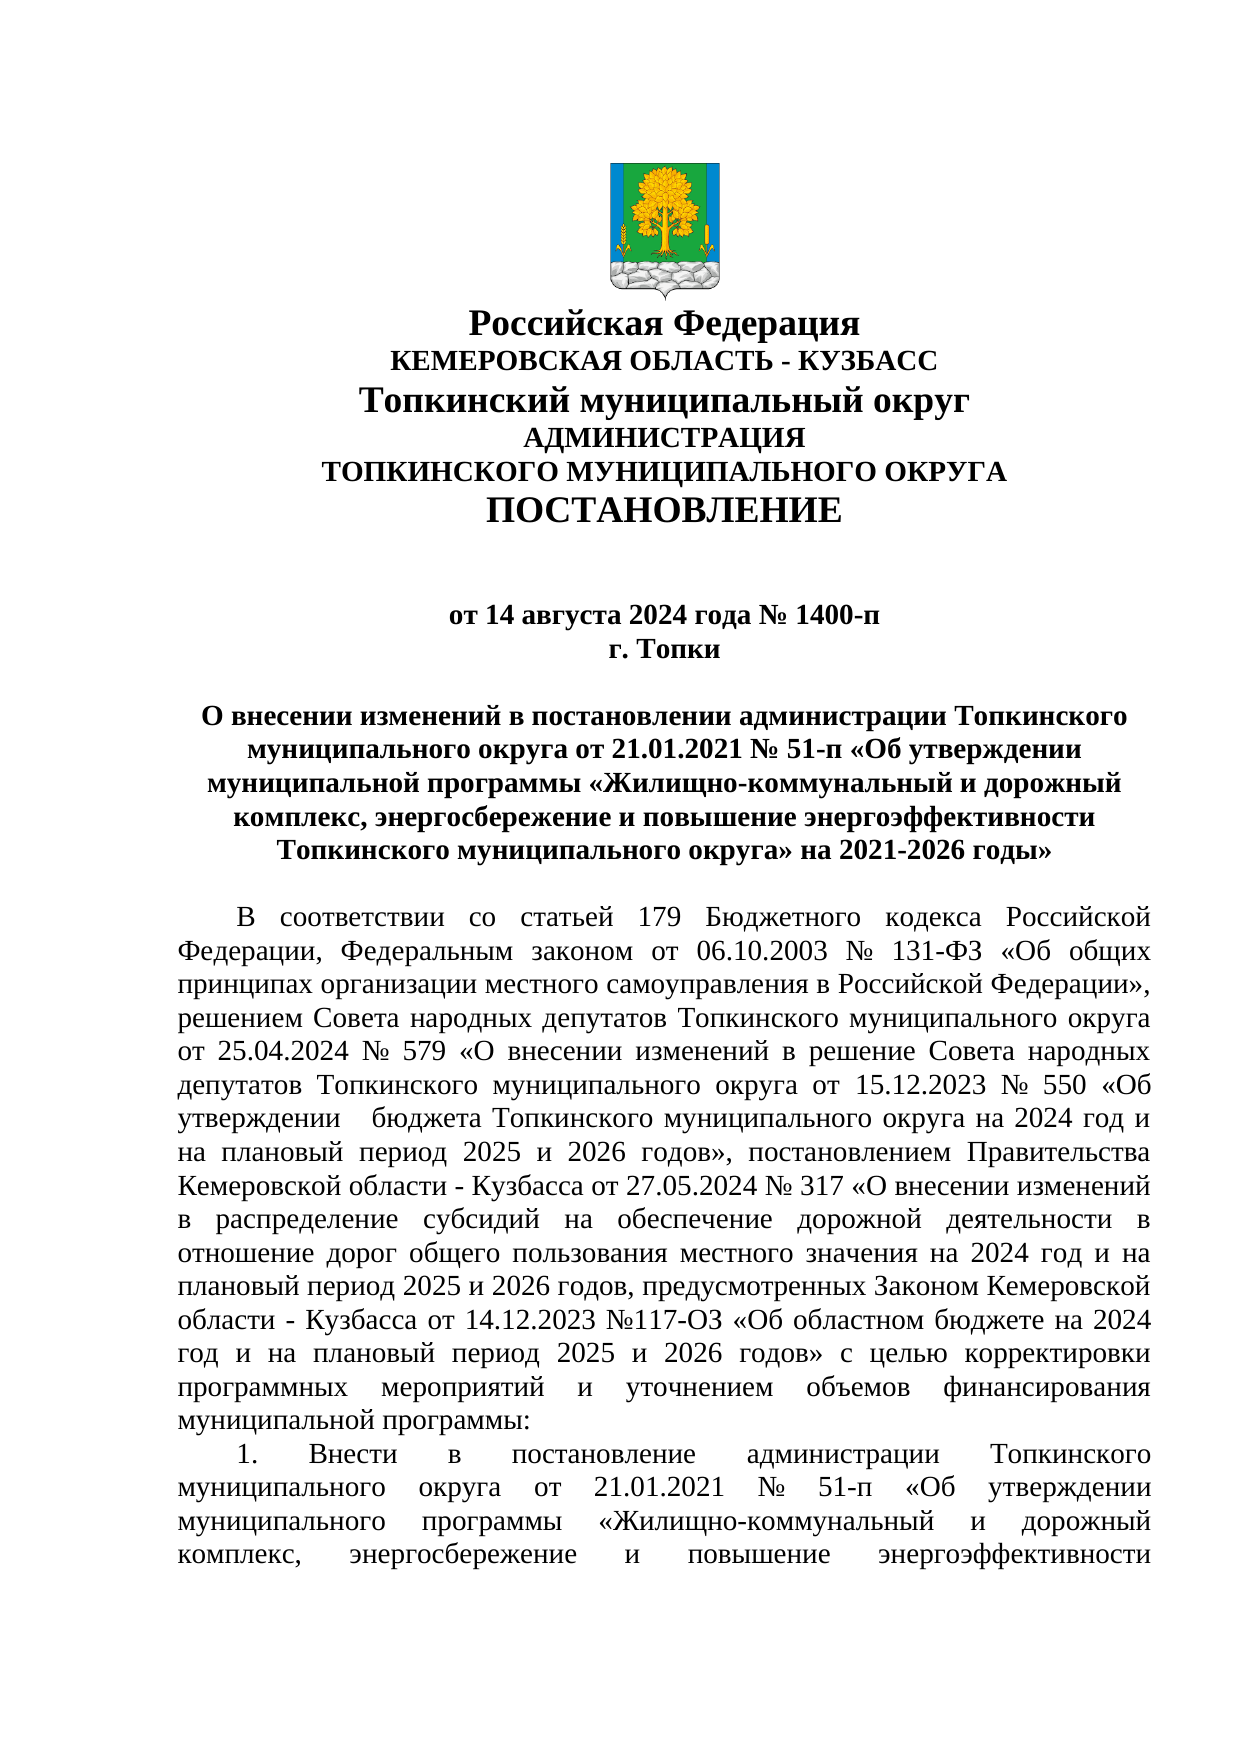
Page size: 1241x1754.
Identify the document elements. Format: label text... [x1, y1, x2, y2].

picture [608, 161, 720, 301]
text от 14 августа 2024 года № 1400-п [177, 597, 1152, 631]
text АДМИНИСТРАЦИЯ [177, 420, 1152, 454]
text В соответствии со статьей 179 Бюджетного кодекса Российской Федерации, Федеральным законом от 06.10.2003 № 131-ФЗ «Об общих принципах организации местного самоуправления в Российской Федерации», решением Совета народных депутатов Топкинского муниципального округа от 25.04.2024 № 579 «О внесении изменений в решение Совета народных депутатов Топкинского муниципального округа от 15.12.2023 № 550 «Об утверждении бюджета Топкинского муниципального округа на 2024 год и на плановый период 2025 и 2026 годов», постановлением Правительства Кемеровской области - Кузбасса от 27.05.2024 № 317 «О внесении изменений в распределение субсидий на обеспечение дорожной деятельности в отношение дорог общего пользования местного значения на 2024 год и на плановый период 2025 и 2026 годов, предусмотренных Законом Кемеровской области - Кузбасса от 14.12.2023 №117-ОЗ «Об областном бюджете на 2024 год и на плановый период 2025 и 2026 годов» с целью корректировки программных мероприятий и уточнением объемов финансирования муниципальной программы: [177, 899, 1152, 1436]
text г. Топки [177, 631, 1152, 664]
text ТОПКИНСКОГО МУНИЦИПАЛЬНОГО ОКРУГА [177, 454, 1152, 487]
text ПОСТАНОВЛЕНИЕ [177, 487, 1152, 530]
text Топкинский муниципальный округ [177, 377, 1152, 420]
text КЕМЕРОВСКАЯ ОБЛАСТЬ - КУЗБАСС [177, 343, 1152, 377]
text Российская Федерация [177, 300, 1152, 343]
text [177, 1436, 1152, 1570]
text О внесении изменений в постановлении администрации Топкинского муниципального округа от 21.01.2021 № 51-п «Об утверждении муниципальной программы «Жилищно-коммунальный и дорожный комплекс, энергосбережение и повышение энергоэффективности Топкинского муниципального округа» на 2021-2026 годы» [177, 698, 1152, 866]
